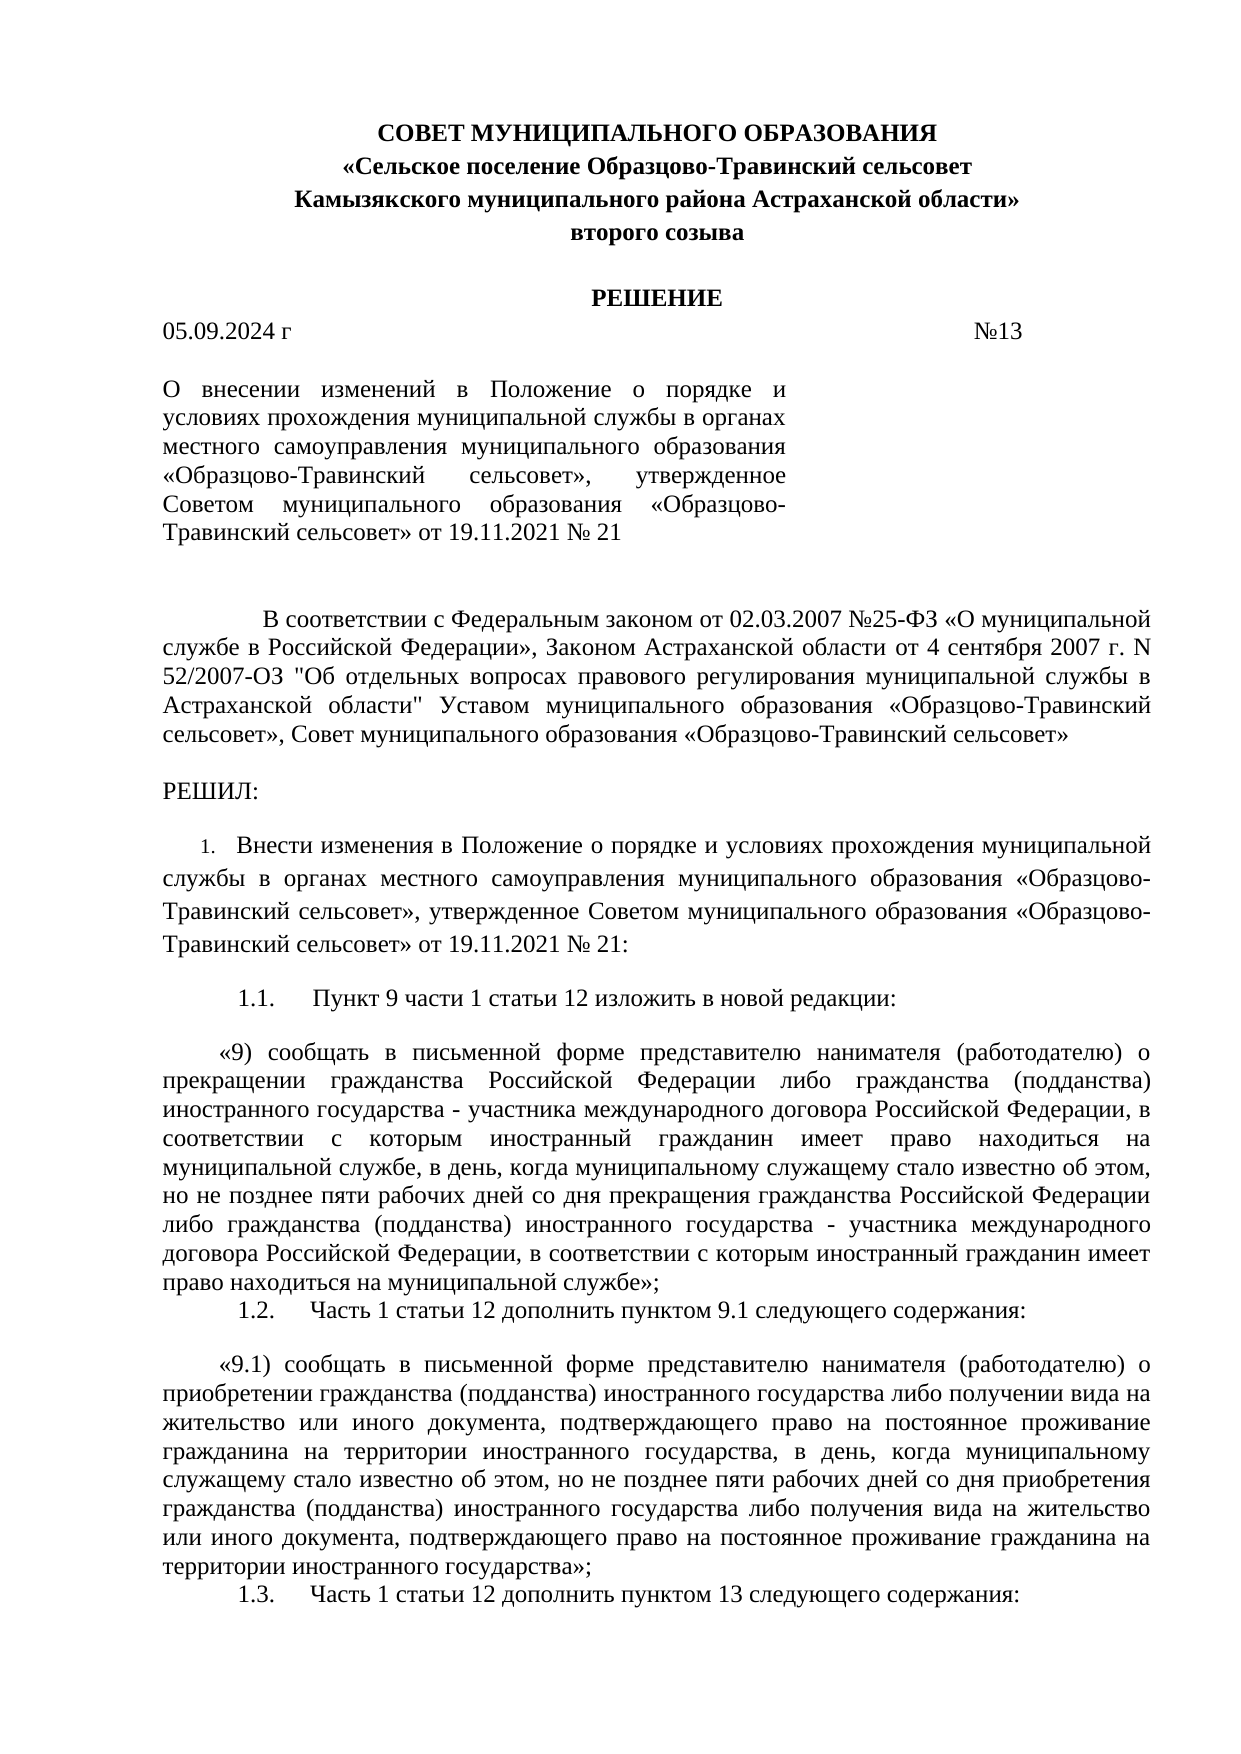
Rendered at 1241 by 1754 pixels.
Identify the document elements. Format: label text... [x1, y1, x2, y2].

list В соответствии с Федеральным законом от 02.03.2007 №25-ФЗ «О муниципальной службе в Российской Федерации», Законом Астраханской области от 4 сентября 2007 г. N 52/2007-ОЗ "Об отдельных вопросах правового регулирования муниципальной службы в Астраханской области" Уставом муниципального образования «Образцово-Травинский сельсовет», Совет муниципального образования «Образцово-Травинский сельсовет» [162, 604, 1152, 712]
list Внести изменения в Положение о порядке и условиях прохождения муниципальной службы в органах местного самоуправления муниципального образования «Образцово-Травинский сельсовет», утвержденное Советом муниципального образования «Образцово-Травинский сельсовет» от 19.11.2021 № 21: [162, 830, 1152, 958]
table_header О внесении изменений в Положение о порядке и условиях прохождения муниципальной службы в органах местного самоуправления муниципального образования «Образцово-Травинский сельсовет», утвержденное Советом муниципального образования «Образцово-Травинский сельсовет» от 19.11.2021 № 21 [151, 374, 797, 575]
text РЕШИЛ: [162, 776, 1152, 805]
list РЕШЕНИЕ [162, 283, 1152, 312]
list СОВЕТ МУНИЦИПАЛЬНОГО ОБРАЗОВАНИЯ [162, 118, 1152, 147]
list 05.09.2024 г №13 [162, 316, 1152, 345]
list Камызякского муниципального района Астраханской области» [162, 184, 1152, 213]
list «Сельское поселение Образцово-Травинский сельсовет [162, 151, 1152, 180]
list Пункт 9 части 1 статьи 12 изложить в новой редакции: [237, 983, 1152, 1012]
list второго созыва [162, 217, 1152, 246]
list Часть 1 статьи 12 дополнить пунктом 9.1 следующего содержания: [162, 1296, 1152, 1324]
list В соответствии с Федеральным законом от 02.03.2007 №25-ФЗ «О муниципальной службе в Российской Федерации», Законом Астраханской области от 4 сентября 2007 г. N 52/2007-ОЗ "Об отдельных вопросах правового регулирования муниципальной службы в Астраханской области" Уставом муниципального образования «Образцово-Травинский сельсовет», Совет муниципального образования «Образцово-Травинский сельсовет» [162, 690, 1152, 747]
text «9.1) сообщать в письменной форме представителю нанимателя (работодателю) о приобретении гражданства (подданства) иностранного государства либо получении вида на жительство или иного документа, подтверждающего право на постоянное проживание гражданина на территории иностранного государства, в день, когда муниципальному служащему стало известно об этом, но не позднее пяти рабочих дней со дня приобретения гражданства (подданства) иностранного государства либо получения вида на жительство или иного документа, подтверждающего право на постоянное проживание гражданина на территории иностранного государства»; [162, 1349, 1152, 1579]
list Часть 1 статьи 12 дополнить пунктом 13 следующего содержания: [162, 1579, 1152, 1608]
text «9) сообщать в письменной форме представителю нанимателя (работодателю) о прекращении гражданства Российской Федерации либо гражданства (подданства) иностранного государства - участника международного договора Российской Федерации, в соответствии с которым иностранный гражданин имеет право находиться на муниципальной службе, в день, когда муниципальному служащему стало известно об этом, но не позднее пяти рабочих дней со дня прекращения гражданства Российской Федерации либо гражданства (подданства) иностранного государства - участника международного договора Российской Федерации, в соответствии с которым иностранный гражданин имеет право находиться на муниципальной службе»; [162, 1037, 1152, 1296]
